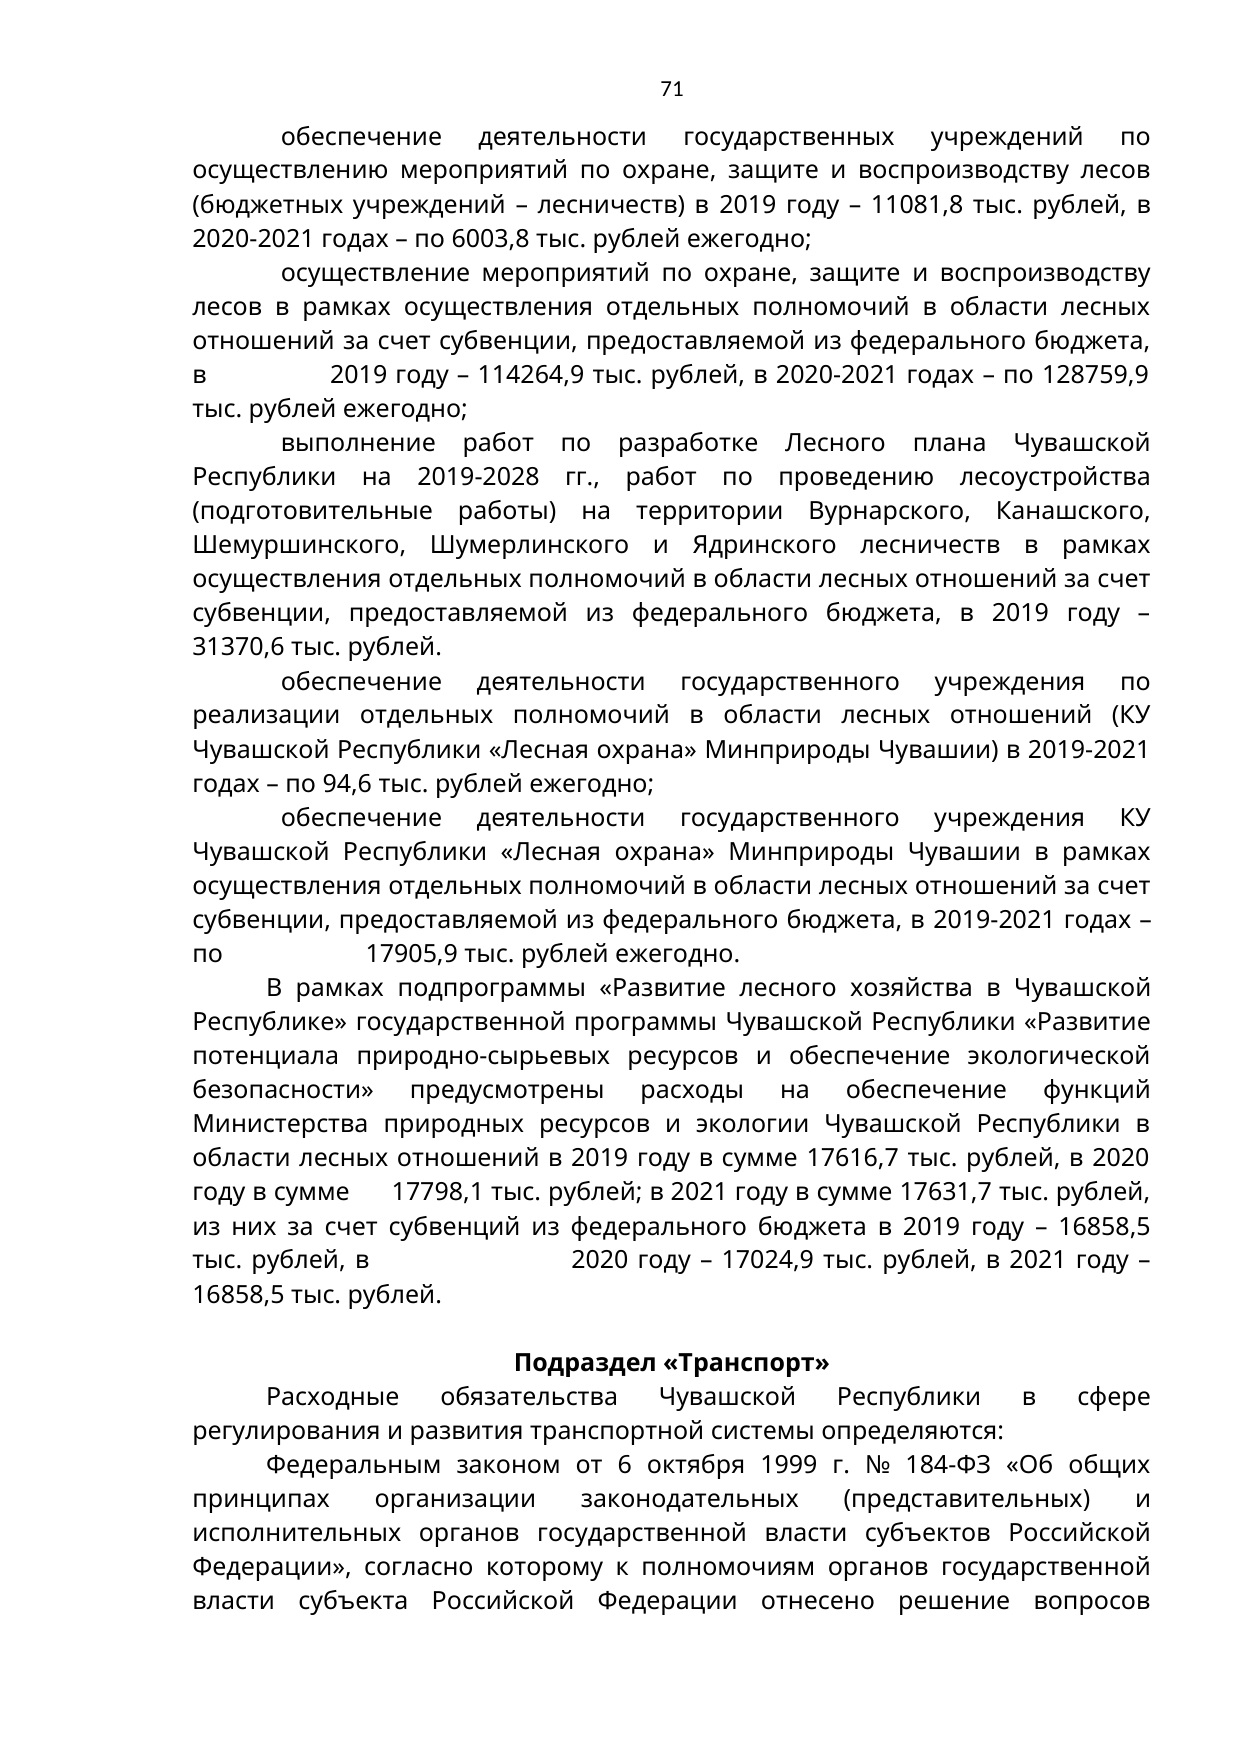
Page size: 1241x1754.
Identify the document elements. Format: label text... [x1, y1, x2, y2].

text Подраздел «Транспорт» [192, 1344, 1152, 1378]
text обеспечение деятельности государственного учреждения КУ Чувашской Республики «Лесная охрана» Минприроды Чувашии в рамках осуществления отдельных полномочий в области лесных отношений за счет субвенции, предоставляемой из федерального бюджета, в 2019-2021 годах – по 17905,9 тыс. рублей ежегодно. [192, 799, 1152, 970]
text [192, 1447, 1152, 1617]
text осуществление мероприятий по охране, защите и воспроизводству лесов в рамках осуществления отдельных полномочий в области лесных отношений за счет субвенции, предоставляемой из федерального бюджета, в 2019 году – 114264,9 тыс. рублей, в 2020-2021 годах – по 128759,9 тыс. рублей ежегодно; [192, 254, 1152, 425]
text Расходные обязательства Чувашской Республики в сфере регулирования и развития транспортной системы определяются: [192, 1378, 1152, 1447]
text обеспечение деятельности государственных учреждений по осуществлению мероприятий по охране, защите и воспроизводству лесов (бюджетных учреждений – лесничеств) в 2019 году – 11081,8 тыс. рублей, в 2020-2021 годах – по 6003,8 тыс. рублей ежегодно; [192, 118, 1152, 254]
text В рамках подпрограммы «Развитие лесного хозяйства в Чувашской Республике» государственной программы Чувашской Республики «Развитие потенциала природно-сырьевых ресурсов и обеспечение экологической безопасности» предусмотрены расходы на обеспечение функций Министерства природных ресурсов и экологии Чувашской Республики в области лесных отношений в 2019 году в сумме 17616,7 тыс. рублей, в 2020 году в сумме 17798,1 тыс. рублей; в 2021 году в сумме 17631,7 тыс. рублей, из них за счет субвенций из федерального бюджета в 2019 году – 16858,5 тыс. рублей, в 2020 году – 17024,9 тыс. рублей, в 2021 году – 16858,5 тыс. рублей. [192, 970, 1152, 1310]
text обеспечение деятельности государственного учреждения по реализации отдельных полномочий в области лесных отношений (КУ Чувашской Республики «Лесная охрана» Минприроды Чувашии) в 2019-2021 годах – по 94,6 тыс. рублей ежегодно; [192, 663, 1152, 799]
text выполнение работ по разработке Лесного плана Чувашской Республики на 2019-2028 гг., работ по проведению лесоустройства (подготовительные работы) на территории Вурнарского, Канашского, Шемуршинского, Шумерлинского и Ядринского лесничеств в рамках осуществления отдельных полномочий в области лесных отношений за счет субвенции, предоставляемой из федерального бюджета, в 2019 году – 31370,6 тыс. рублей. [192, 425, 1152, 663]
